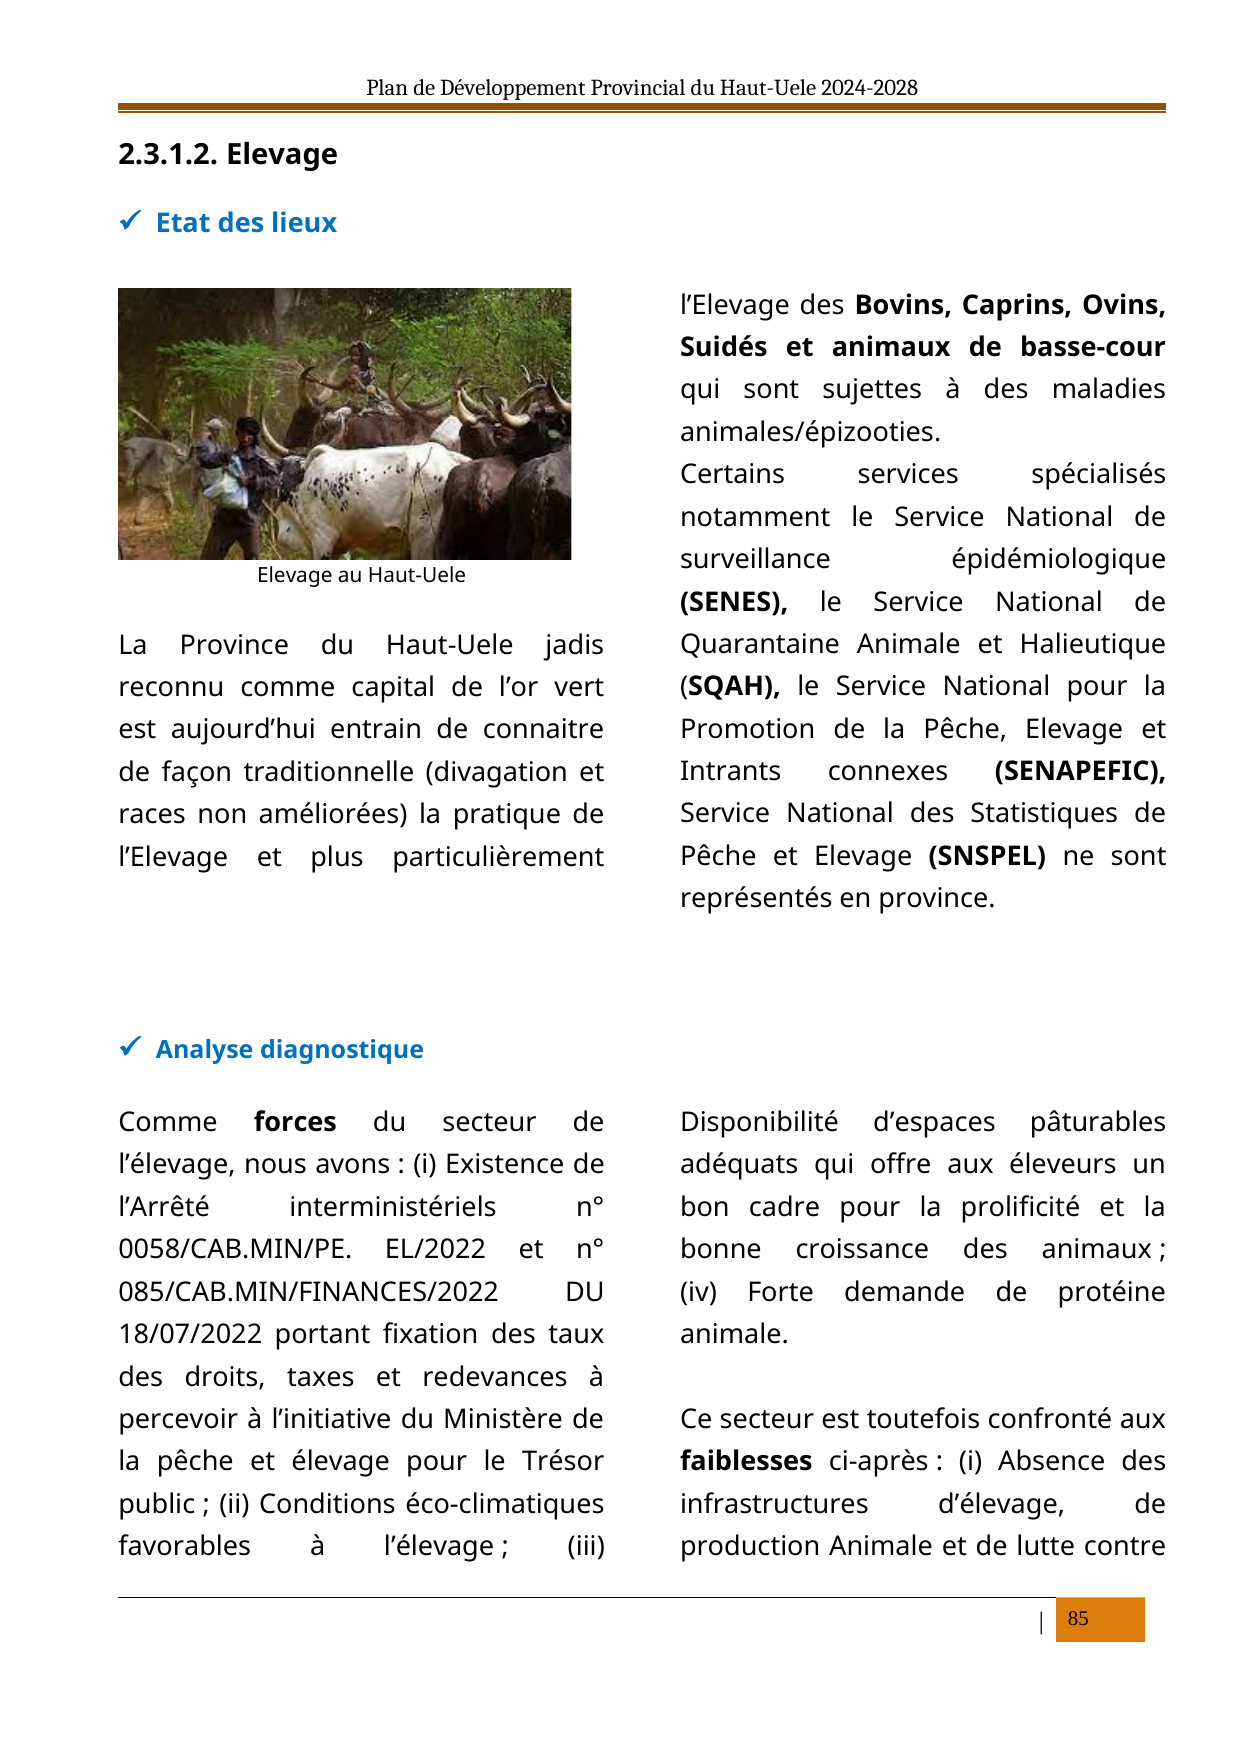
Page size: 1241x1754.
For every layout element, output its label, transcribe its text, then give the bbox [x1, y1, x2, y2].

text La Province du Haut-Uele jadis reconnu comme capital de l’or vert est aujourd’hui entrain de connaitre de façon traditionnelle (divagation et races non améliorées) la pratique de l’Elevage et plus particulièrement l’Elevage des Bovins, Caprins, Ovins, Suidés et animaux de basse-cour qui sont sujettes à des maladies animales/épizooties. [118, 625, 605, 874]
list Etat des lieux [118, 204, 1166, 241]
list Elevage [118, 133, 1166, 173]
text Certains services spécialisés notamment le Service National de surveillance épidémiologique (SENES), le Service National de Quarantaine Animale et Halieutique (SQAH), le Service National pour la Promotion de la Pêche, Elevage et Intrants connexes (SENAPEFIC), Service National des Statistiques de Pêche et Elevage (SNSPEL) ne sont représentés en province. [680, 455, 1166, 916]
list Comme forces du secteur de l’élevage, nous avons : (i) Existence de l’Arrêté interministériels n° 0058/CAB.MIN/PE. EL/2022 et n° 085/CAB.MIN/FINANCES/2022 DU 18/07/2022 portant fixation des taux des droits, taxes et redevances à percevoir à l’initiative du Ministère de la pêche et élevage pour le Trésor public ; (ii) Conditions éco-climatiques favorables à l’élevage ; (iii) Disponibilité d’espaces pâturables adéquats qui offre aux éleveurs un bon cadre pour la prolificité et la bonne croissance des animaux ; (iv) Forte demande de protéine animale. [680, 1103, 1166, 1351]
list Analyse diagnostique [118, 1032, 1166, 1066]
list Comme forces du secteur de l’élevage, nous avons : (i) Existence de l’Arrêté interministériels n° 0058/CAB.MIN/PE. EL/2022 et n° 085/CAB.MIN/FINANCES/2022 DU 18/07/2022 portant fixation des taux des droits, taxes et redevances à percevoir à l’initiative du Ministère de la pêche et élevage pour le Trésor public ; (ii) Conditions éco-climatiques favorables à l’élevage ; (iii) Disponibilité d’espaces pâturables adéquats qui offre aux éleveurs un bon cadre pour la prolificité et la bonne croissance des animaux ; (iv) Forte demande de protéine animale. [118, 1103, 605, 1563]
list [680, 1399, 1166, 1563]
text La Province du Haut-Uele jadis reconnu comme capital de l’or vert est aujourd’hui entrain de connaitre de façon traditionnelle (divagation et races non améliorées) la pratique de l’Elevage et plus particulièrement l’Elevage des Bovins, Caprins, Ovins, Suidés et animaux de basse-cour qui sont sujettes à des maladies animales/épizooties. [680, 285, 1166, 449]
picture [118, 288, 572, 560]
